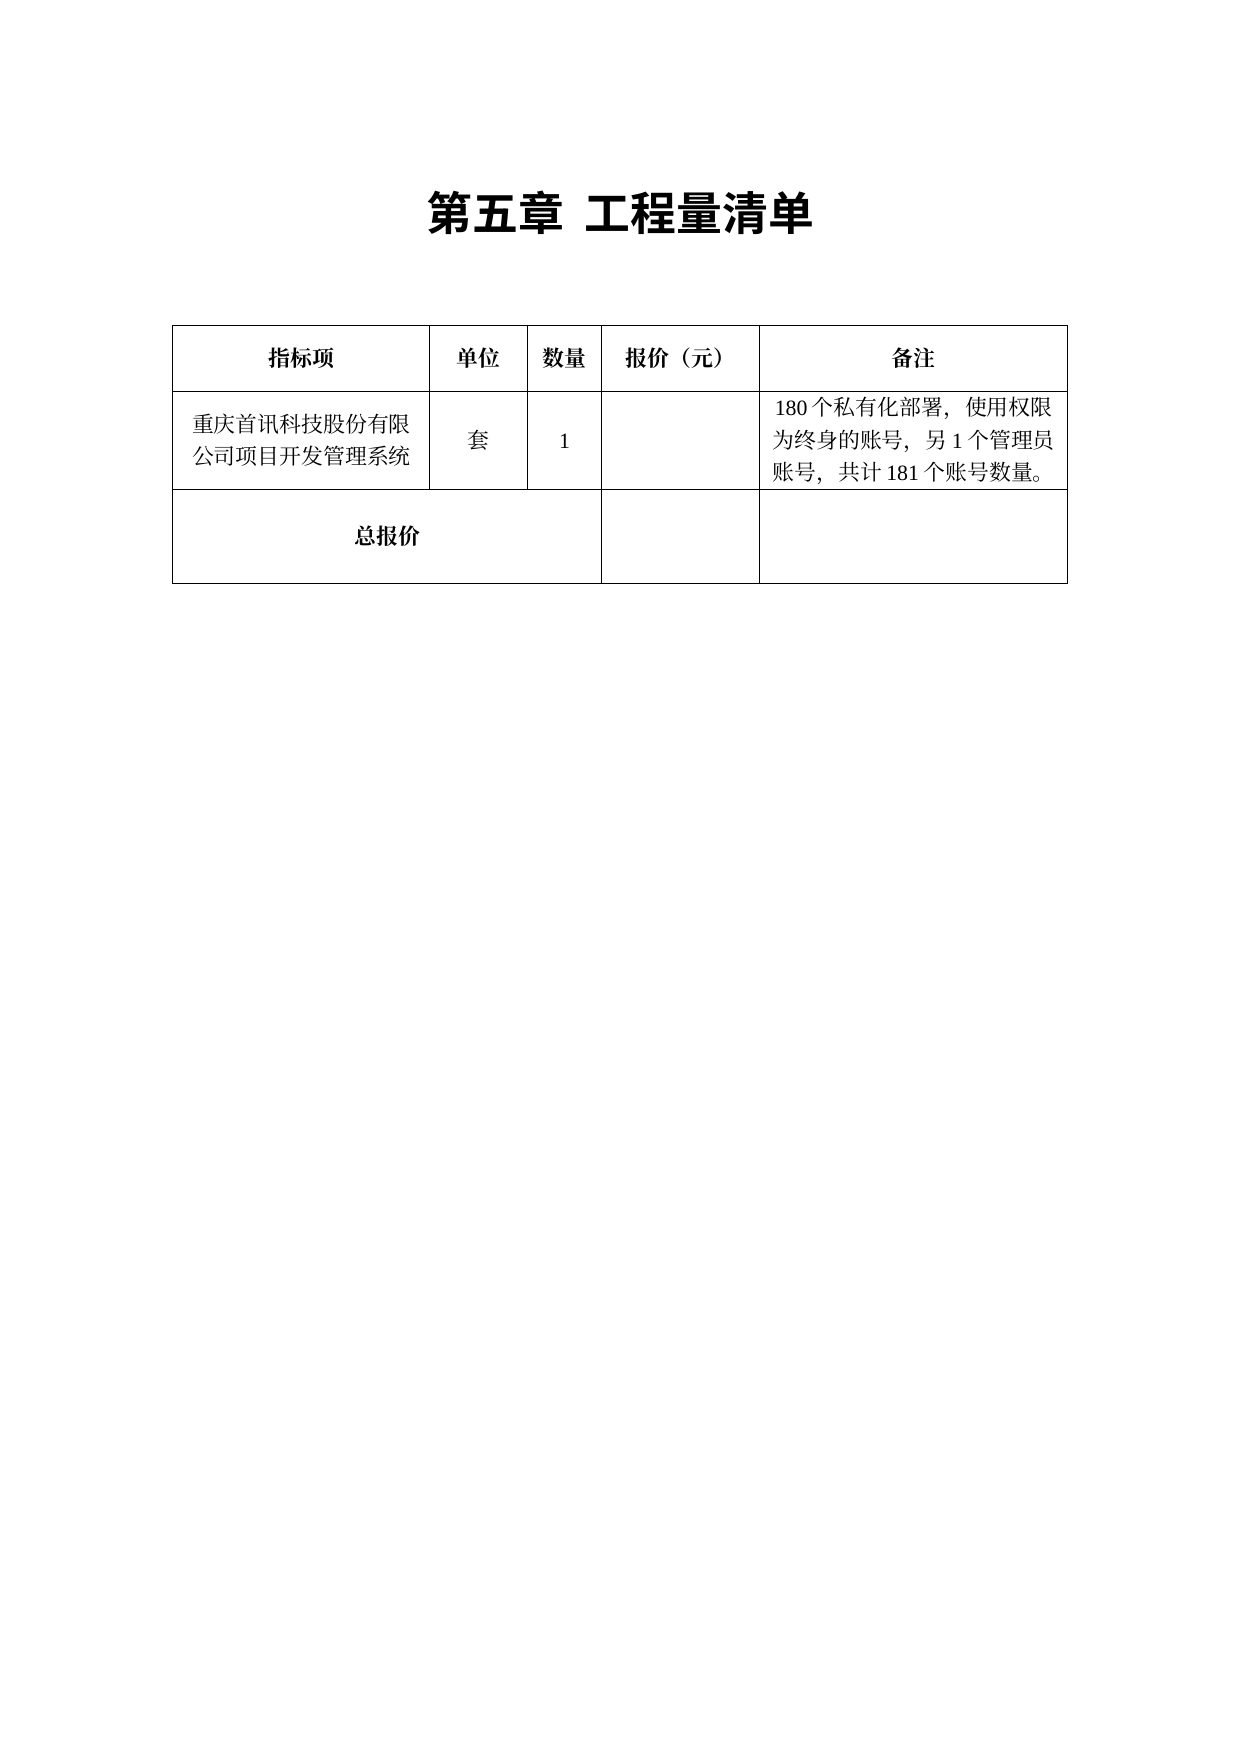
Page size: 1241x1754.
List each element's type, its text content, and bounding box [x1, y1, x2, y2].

table_cell 总报价 [173, 490, 601, 583]
table_header 指标项 [173, 326, 429, 391]
table_cell 180个私有化部署，使用权限为终身的账号，另1个管理员账号，共计181个账号数量。 [760, 392, 1067, 489]
table_cell [602, 392, 759, 489]
table_header 单位 [430, 326, 527, 391]
table_header 报价（元） [602, 326, 759, 391]
table_cell [602, 490, 759, 583]
subtitle 第五章 工程量清单 [187, 162, 1053, 259]
table_cell 重庆首讯科技股份有限公司项目开发管理系统 [173, 392, 429, 489]
table_header 数量 [528, 326, 601, 391]
table_header 备注 [760, 326, 1067, 391]
table_cell [760, 490, 1067, 583]
table_cell 1 [528, 392, 601, 489]
table_cell 套 [430, 392, 527, 489]
